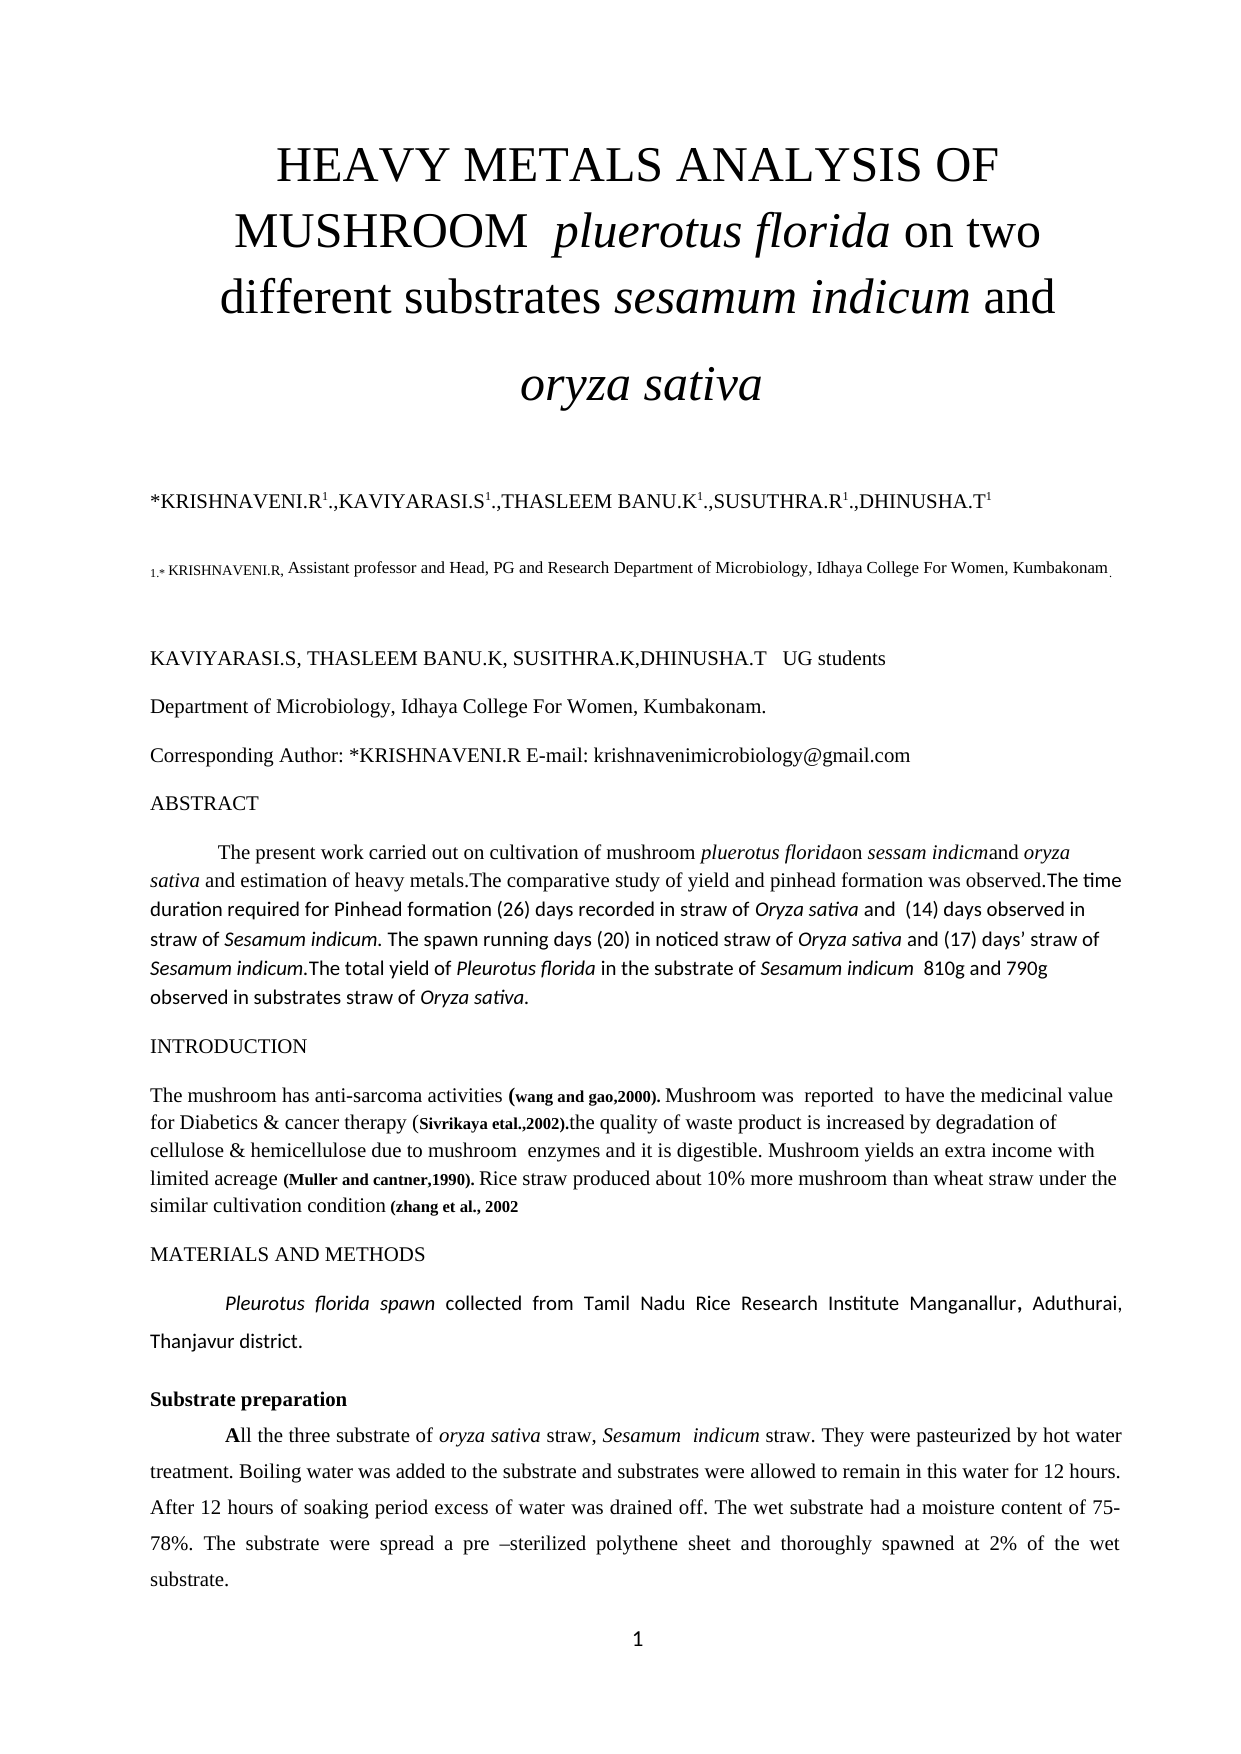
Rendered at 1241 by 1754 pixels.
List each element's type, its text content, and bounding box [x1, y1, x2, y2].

text Department of Microbiology, Idhaya College For Women, Kumbakonam. [150, 694, 1125, 718]
text oryza sativa [150, 354, 1125, 411]
text *KRISHNAVENI.R1.,KAVIYARASI.S1.,THASLEEM BANU.K1.,SUSUTHRA.R1.,DHINUSHA.T1 [150, 489, 1125, 513]
text Pleurotus florida spawn collected from Tamil Nadu Rice Research Institute Manganallur, Aduthurai, Thanjavur district. [150, 1290, 1122, 1353]
text MATERIALS AND METHODS [150, 1241, 1125, 1266]
text All the three substrate of oryza sativa straw, Sesamum indicum straw. They were pasteurized by hot water treatment. Boiling water was added to the substrate and substrates were allowed to remain in this water for 12 hours. After 12 hours of soaking period excess of water was drained off. The wet substrate had a moisture content of 75-78%. The substrate were spread a pre –sterilized polythene sheet and thoroughly spawned at 2% of the wet substrate. [150, 1423, 1122, 1591]
text Corresponding Author: *KRISHNAVENI.R E-mail: krishnavenimicrobiology@gmail.com [150, 743, 1125, 767]
text INTRODUCTION [150, 1034, 1125, 1058]
text The present work carried out on cultivation of mushroom pluerotus floridaon sessam indicmand oryza sativa and estimation of heavy metals.The comparative study of yield and pinhead formation was observed.The time duration required for Pinhead formation (26) days recorded in straw of Oryza sativa and (14) days observed in straw of Sesamum indicum. The spawn running days (20) in noticed straw of Oryza sativa and (17) days’ straw of Sesamum indicum.The total yield of Pleurotus florida in the substrate of Sesamum indicum 810g and 790g observed in substrates straw of Oryza sativa. [150, 840, 1125, 1009]
text ABSTRACT [150, 791, 1125, 815]
text KAVIYARASI.S, THASLEEM BANU.K, SUSITHRA.K,DHINUSHA.T UG students [150, 646, 1125, 670]
text HEAVY METALS ANALYSIS OF MUSHROOM pluerotus florida on two different substrates sesamum indicum and [150, 135, 1125, 324]
subtitle Substrate preparation [150, 1387, 1122, 1411]
text 1.* KRISHNAVENI.R, Assistant professor and Head, PG and Research Department of Microbiology, Idhaya College For Women, Kumbakonam. [150, 558, 1125, 592]
text The mushroom has anti-sarcoma activities (wang and gao,2000). Mushroom was reported to have the medicinal value for Diabetics & cancer therapy (Sivrikaya etal.,2002).the quality of waste product is increased by degradation of cellulose & hemicellulose due to mushroom enzymes and it is digestible. Mushroom yields an extra income with limited acreage (Muller and cantner,1990). Rice straw produced about 10% more mushroom than wheat straw under the similar cultivation condition (zhang et al., 2002 [150, 1083, 1125, 1217]
